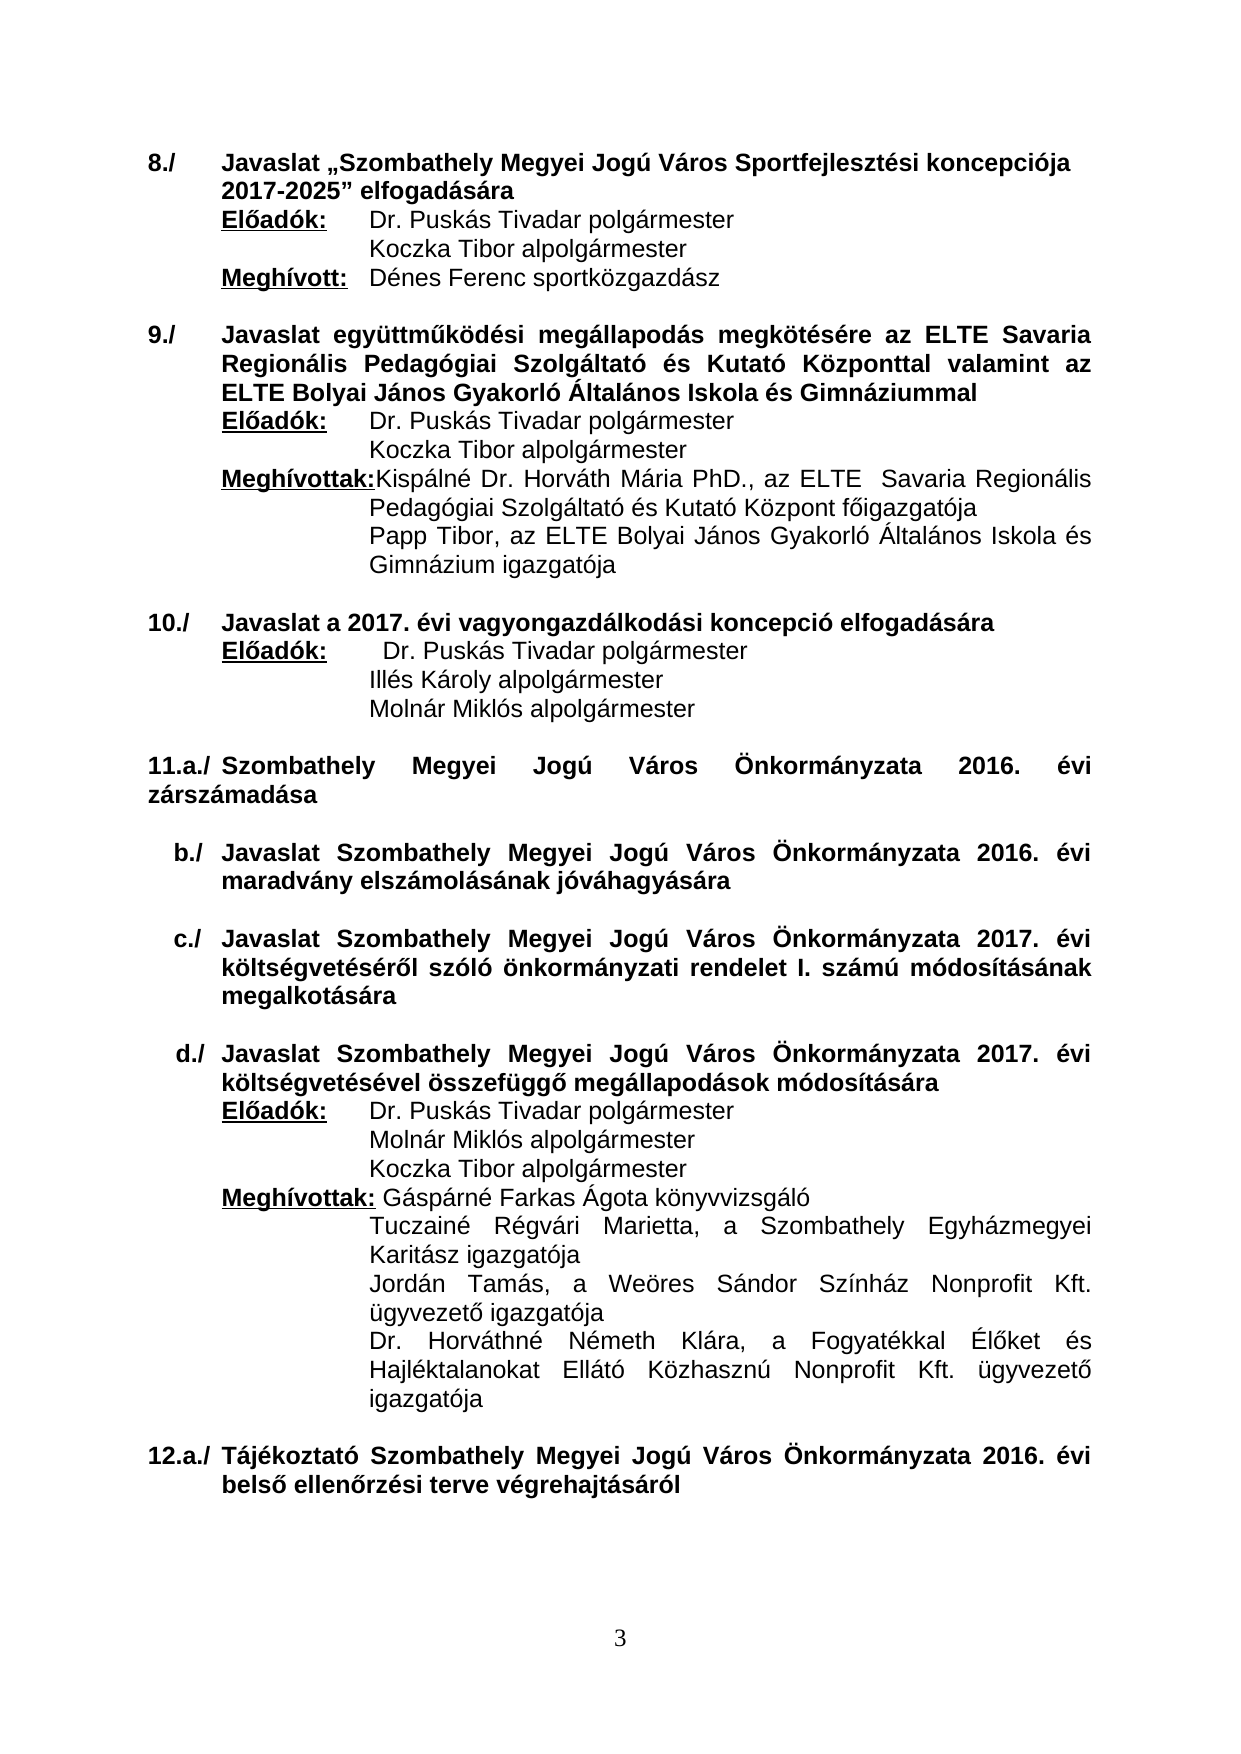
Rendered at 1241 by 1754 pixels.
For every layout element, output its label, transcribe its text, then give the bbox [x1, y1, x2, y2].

text 8./ Javaslat „Szombathely Megyei Jogú Város Sportfejlesztési koncepciója 2017-2025” elfogadására [148, 148, 1093, 205]
text Koczka Tibor alpolgármester [148, 435, 1093, 464]
text Koczka Tibor alpolgármester [148, 1154, 1093, 1183]
text Előadók: Dr. Puskás Tivadar polgármester [148, 205, 1093, 234]
text Előadók: Dr. Puskás Tivadar polgármester [221, 1096, 1093, 1125]
text Papp Tibor, az ELTE Bolyai János Gyakorló Általános Iskola és Gimnázium igazgatója [369, 521, 1093, 579]
text 12.a./ Tájékoztató Szombathely Megyei Jogú Város Önkormányzata 2016. évi belső ellenőrzési terve végrehajtásáról [148, 1441, 1093, 1499]
text d./ Javaslat Szombathely Megyei Jogú Város Önkormányzata 2017. évi költségvetésével összefüggő megállapodások módosítására [148, 1039, 1093, 1096]
text Molnár Miklós alpolgármester [221, 694, 1093, 723]
text Meghívottak: Gáspárné Farkas Ágota könyvvizsgáló [148, 1183, 1093, 1211]
text Illés Károly alpolgármester [221, 665, 1093, 694]
text b./ Javaslat Szombathely Megyei Jogú Város Önkormányzata 2016. évi maradvány elszámolásának jóváhagyására [166, 838, 1093, 895]
text c./ Javaslat Szombathely Megyei Jogú Város Önkormányzata 2017. évi költségvetéséről szóló önkormányzati rendelet I. számú módosításának megalkotására [166, 924, 1093, 1010]
text Meghívott: Dénes Ferenc sportközgazdász [148, 263, 1093, 291]
text Tuczainé Régvári Marietta, a Szombathely Egyházmegyei Karitász igazgatója [369, 1211, 1093, 1269]
text Előadók: Dr. Puskás Tivadar polgármester [148, 406, 1093, 435]
text Koczka Tibor alpolgármester [148, 234, 1093, 263]
text 9./ Javaslat együttműködési megállapodás megkötésére az ELTE Savaria Regionális Pedagógiai Szolgáltató és Kutató Központtal valamint az ELTE Bolyai János Gyakorló Általános Iskola és Gimnáziummal [148, 320, 1093, 406]
text Dr. Horváthné Németh Klára, a Fogyatékkal Élőket és Hajléktalanokat Ellátó Közhasznú Nonprofit Kft. ügyvezető igazgatója [369, 1326, 1093, 1413]
text 10./ Javaslat a 2017. évi vagyongazdálkodási koncepció elfogadására [148, 608, 1093, 636]
text 11.a./ Szombathely Megyei Jogú Város Önkormányzata 2016. évi zárszámadása [148, 751, 1093, 809]
text Jordán Tamás, a Weöres Sándor Színház Nonprofit Kft. ügyvezető igazgatója [148, 1269, 1093, 1326]
text Meghívottak:Kispálné Dr. Horváth Mária PhD., az ELTE Savaria Regionális Pedagógiai Szolgáltató és Kutató Központ főigazgatója [221, 464, 1093, 521]
text Előadók: Dr. Puskás Tivadar polgármester [148, 636, 1093, 665]
text Molnár Miklós alpolgármester [148, 1125, 1093, 1154]
